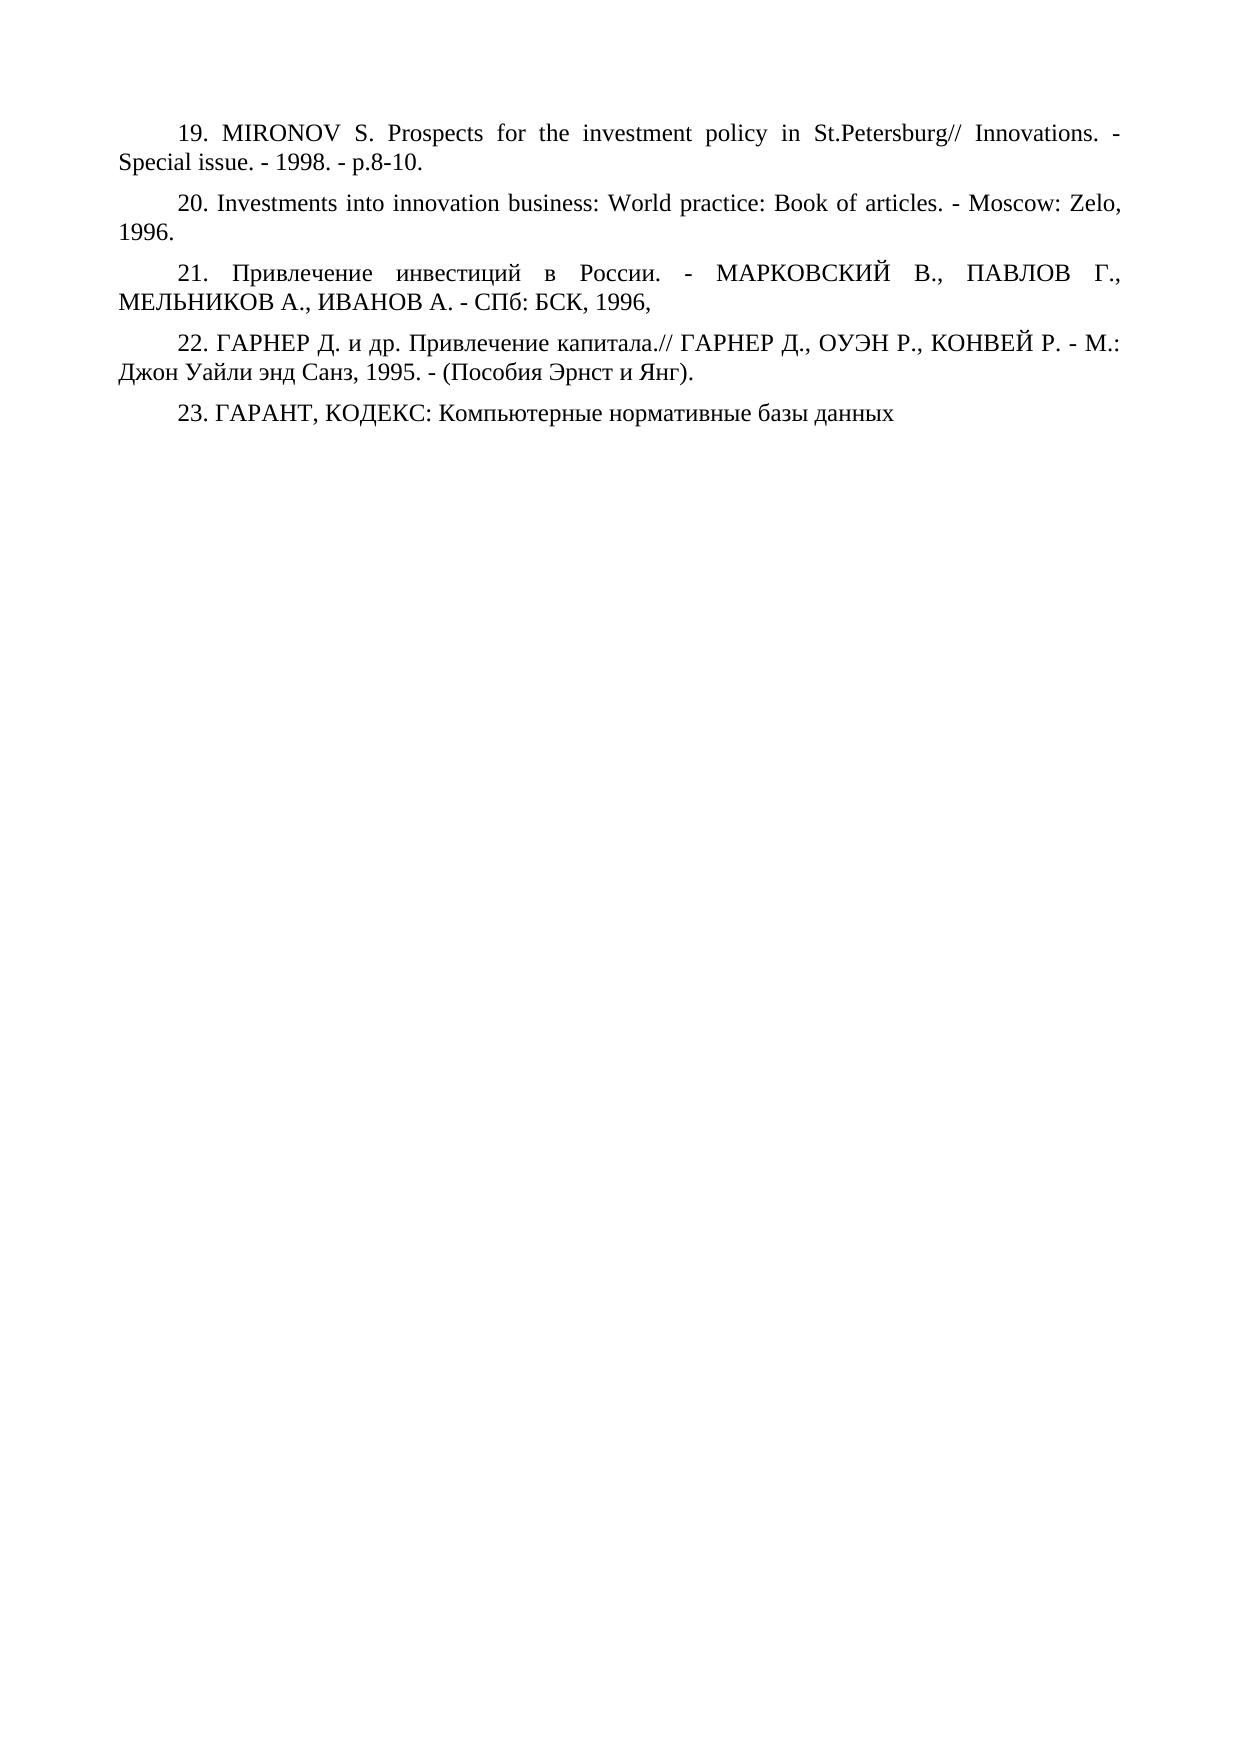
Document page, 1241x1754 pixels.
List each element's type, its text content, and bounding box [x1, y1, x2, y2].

text 22. ГАРНЕР Д. и др. Привлечение капитала.// ГАРНЕР Д., ОУЭН Р., КОНВЕЙ Р. - М.: Джон Уайли энд Санз, 1995. - (Пособия Эрнст и Янг). [118, 328, 1122, 386]
text 19. MIRONOV S. Prospects for the investment policy in St.Petersburg// Innovations. - Special issue. - 1998. - p.8-10. [118, 118, 1122, 176]
text 23. ГАРАНТ, КОДЕКС: Компьютерные нормативные базы данных [118, 398, 1122, 427]
text 20. Investments into innovation business: World practice: Book of articles. - Moscow: Zelo, 1996. [118, 188, 1122, 246]
text 21. Привлечение инвестиций в России. - МАРКОВСКИЙ В., ПАВЛОВ Г., МЕЛЬНИКОВ А., ИВАНОВ А. - СПб: БСК, 1996, [118, 258, 1122, 316]
